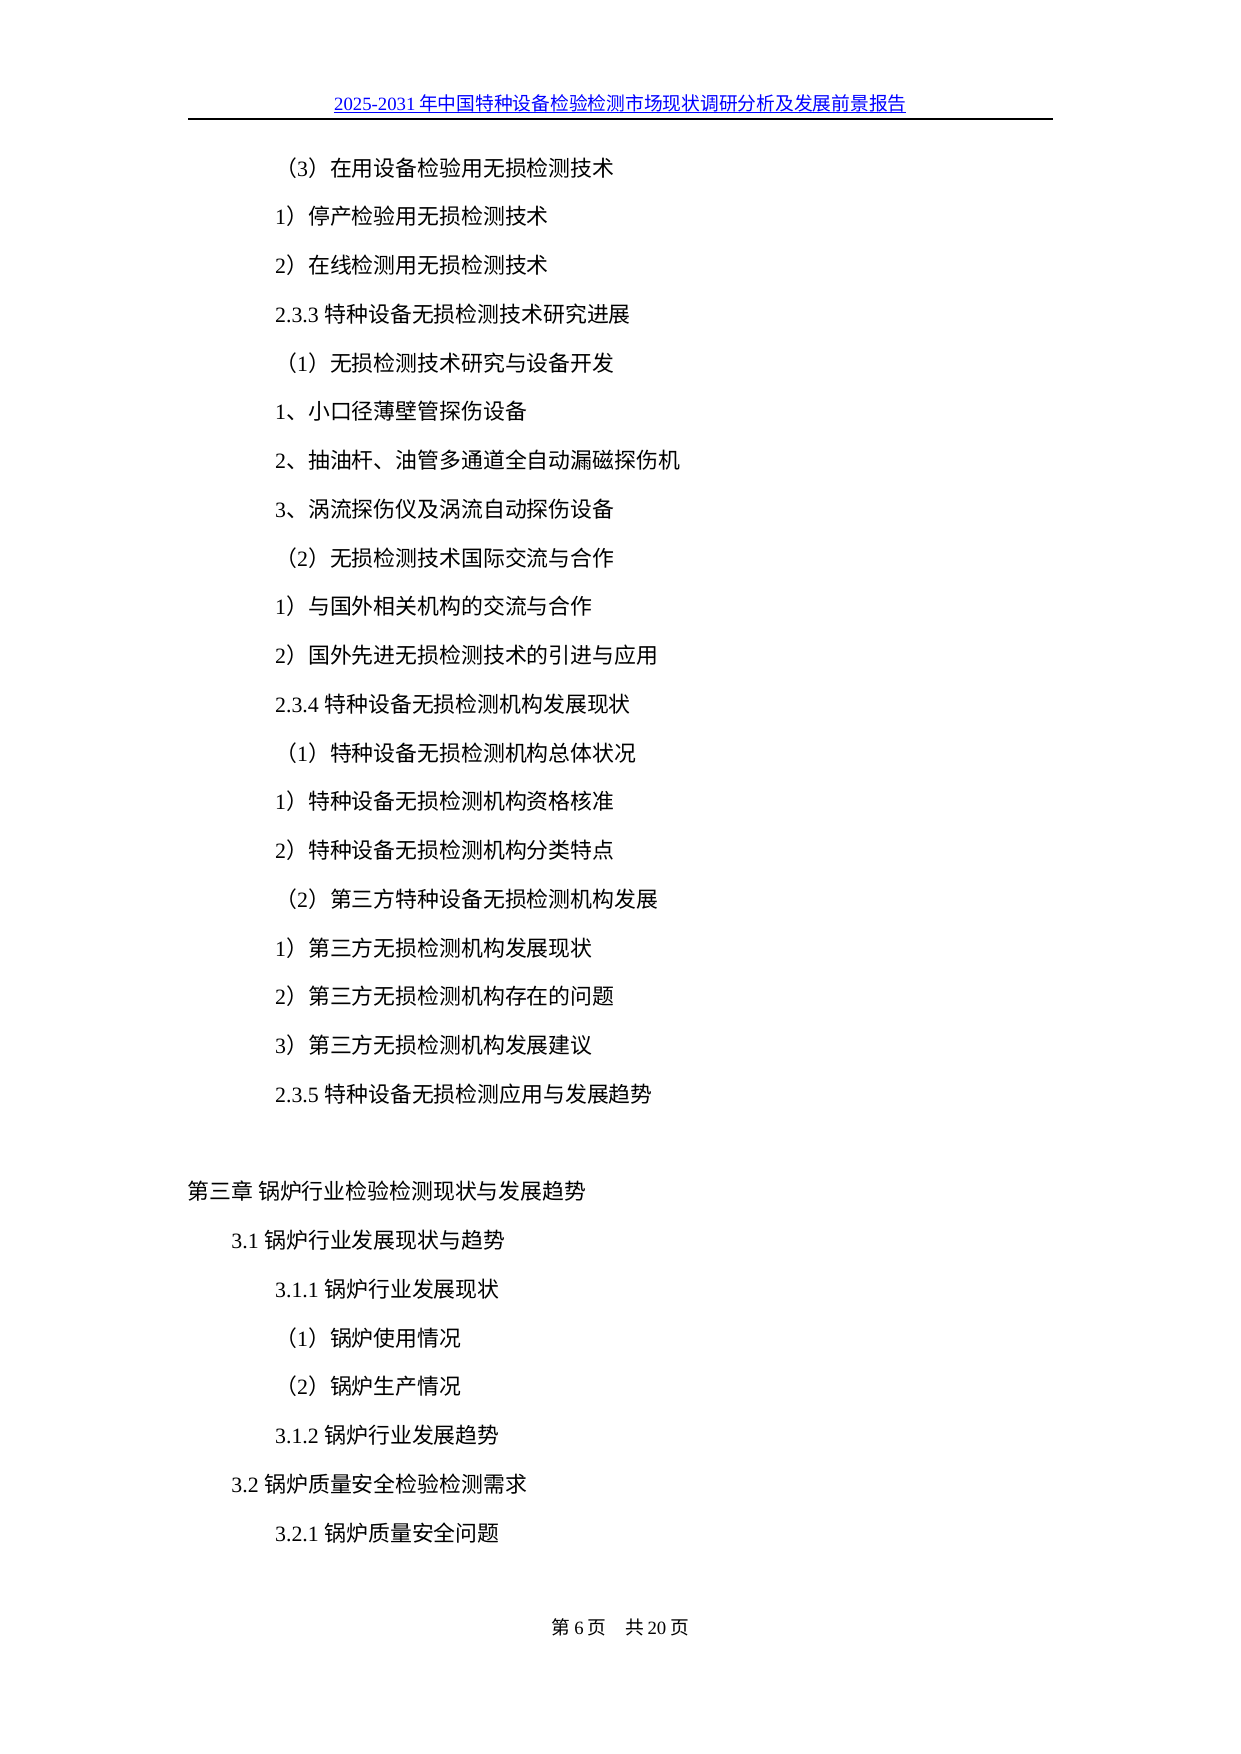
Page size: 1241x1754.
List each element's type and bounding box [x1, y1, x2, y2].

text [187, 150, 1053, 1548]
